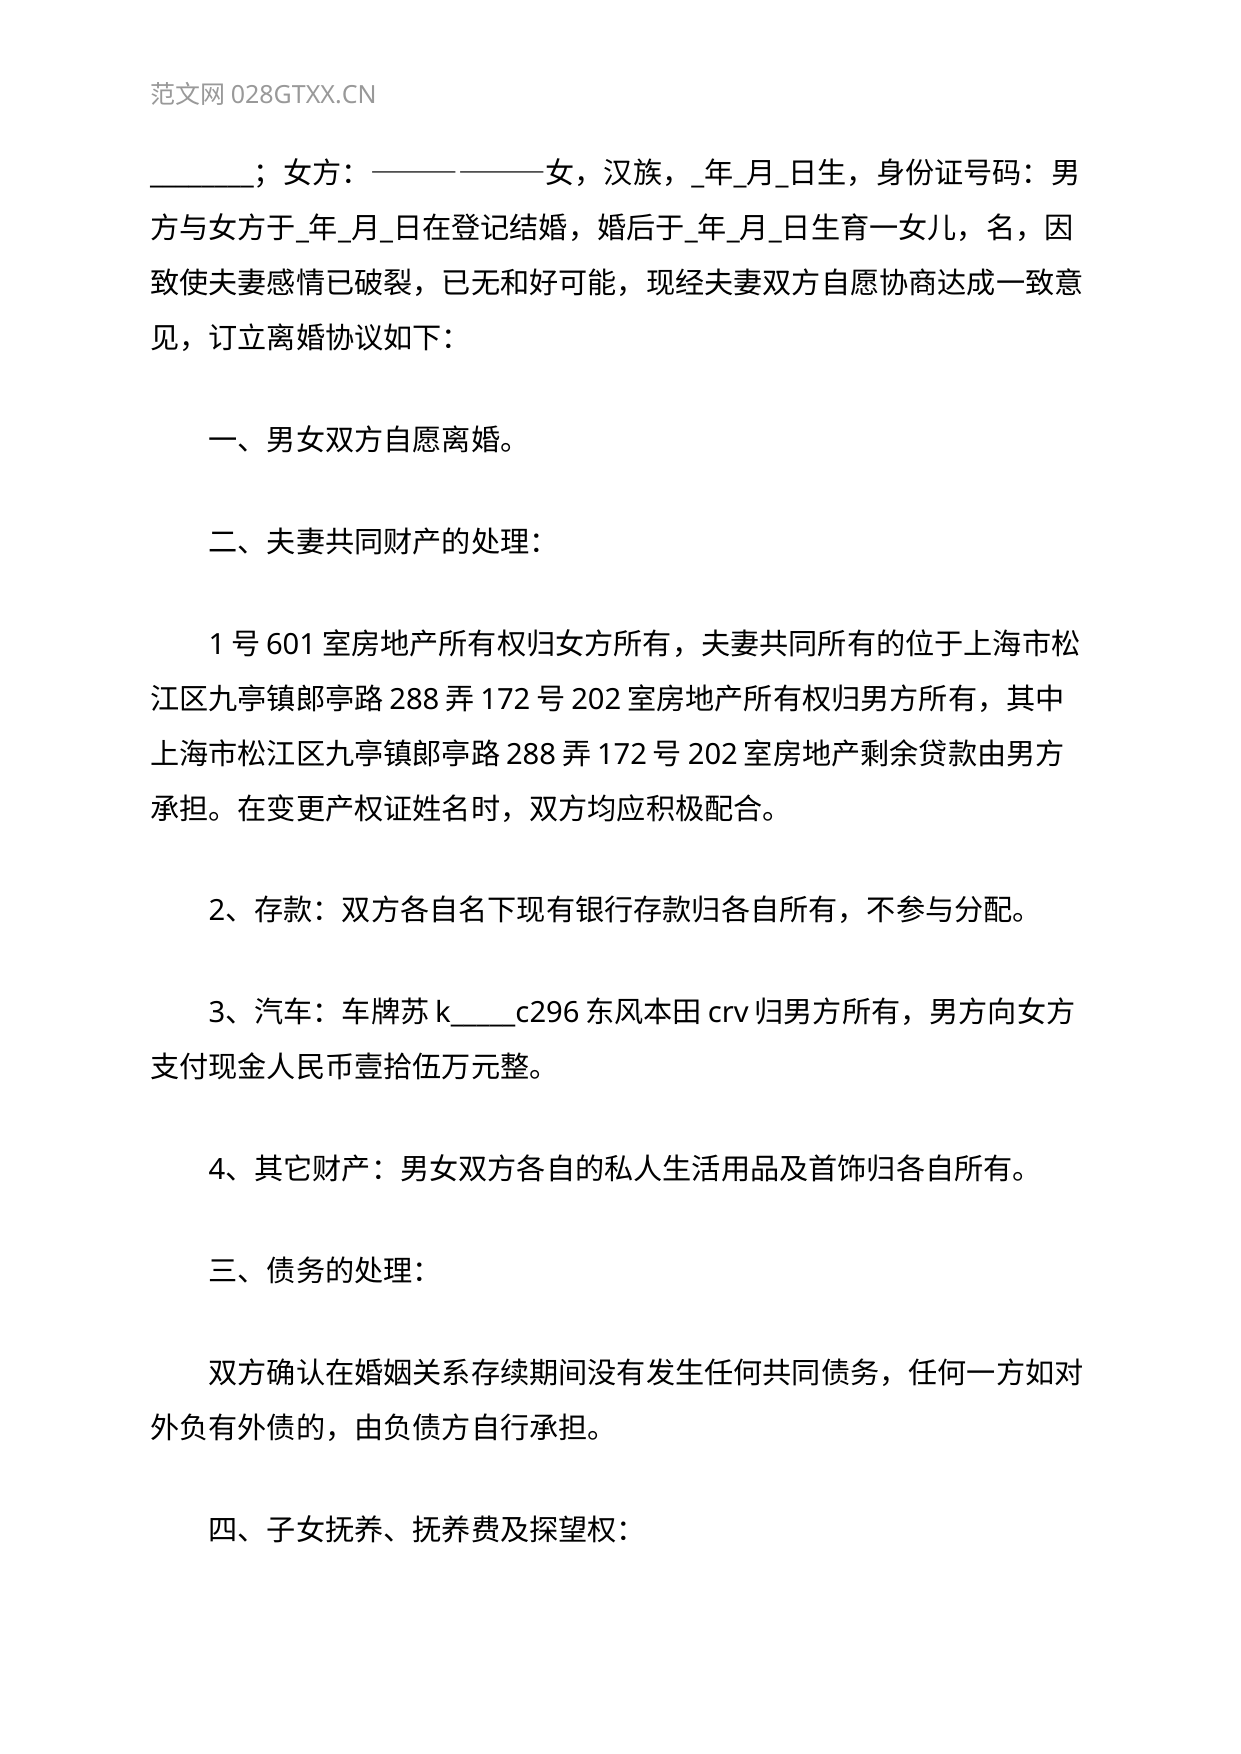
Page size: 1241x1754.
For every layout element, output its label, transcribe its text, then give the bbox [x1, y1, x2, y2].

text 3、汽车：车牌苏k_____c296东风本田crv归男方所有，男方向女方支付现金人民币壹拾伍万元整。 [150, 989, 1090, 1086]
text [150, 150, 1090, 357]
text 四、子女抚养、抚养费及探望权： [150, 1506, 1090, 1548]
text 一、男女双方自愿离婚。 [150, 417, 1090, 459]
text 4、其它财产：男女双方各自的私人生活用品及首饰归各自所有。 [150, 1146, 1090, 1188]
text 1号601室房地产所有权归女方所有，夫妻共同所有的位于上海市松江区九亭镇郞亭路288弄172号202室房地产所有权归男方所有，其中上海市松江区九亭镇郞亭路288弄172号202室房地产剩余贷款由男方承担。在变更产权证姓名时，双方均应积极配合。 [150, 620, 1090, 827]
text 三、债务的处理： [150, 1248, 1090, 1290]
text 2、存款：双方各自名下现有银行存款归各自所有，不参与分配。 [150, 887, 1090, 929]
text 双方确认在婚姻关系存续期间没有发生任何共同债务，任何一方如对外负有外债的，由负债方自行承担。 [150, 1349, 1090, 1447]
text 二、夫妻共同财产的处理： [150, 518, 1090, 561]
